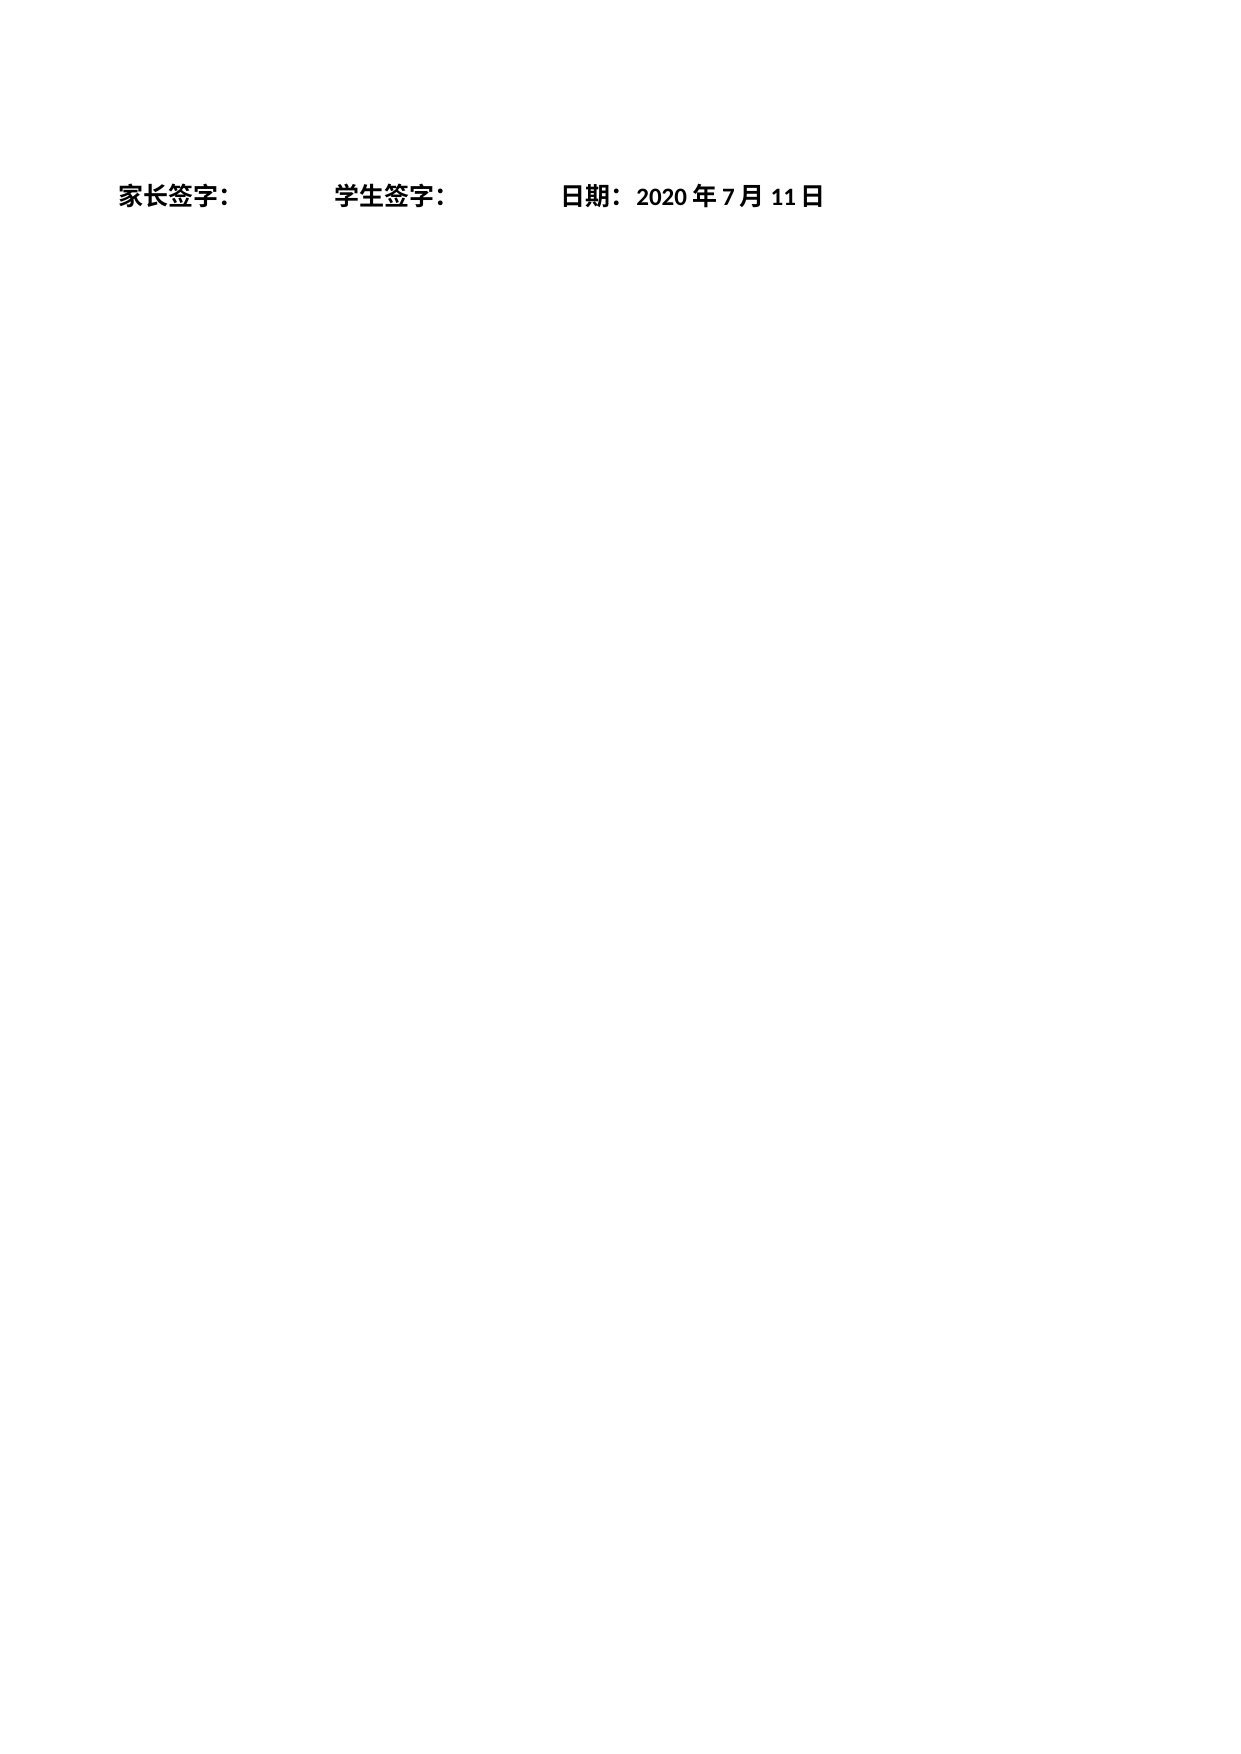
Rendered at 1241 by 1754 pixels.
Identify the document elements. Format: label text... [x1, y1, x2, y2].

text 家长签字： 学生签字： 日期：2020年7月 11日 [118, 162, 1122, 227]
